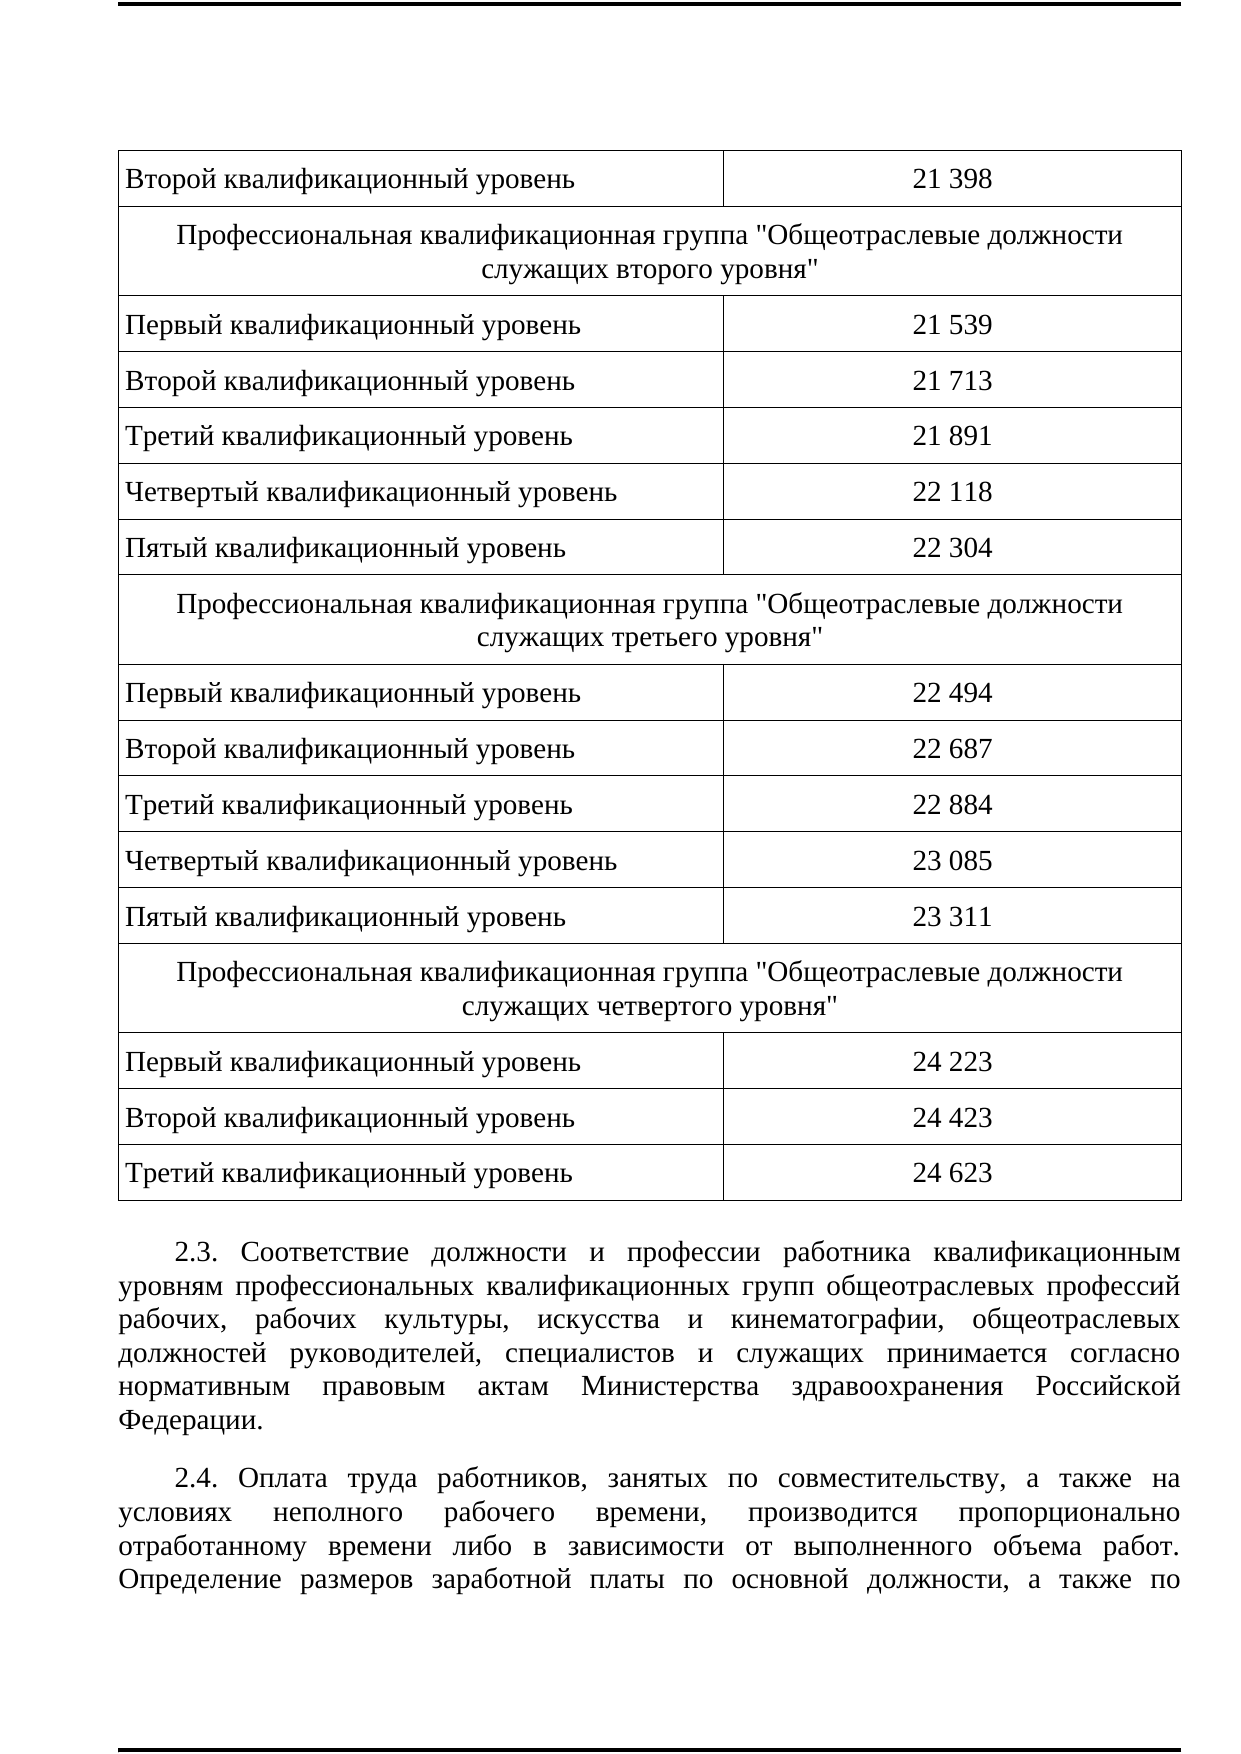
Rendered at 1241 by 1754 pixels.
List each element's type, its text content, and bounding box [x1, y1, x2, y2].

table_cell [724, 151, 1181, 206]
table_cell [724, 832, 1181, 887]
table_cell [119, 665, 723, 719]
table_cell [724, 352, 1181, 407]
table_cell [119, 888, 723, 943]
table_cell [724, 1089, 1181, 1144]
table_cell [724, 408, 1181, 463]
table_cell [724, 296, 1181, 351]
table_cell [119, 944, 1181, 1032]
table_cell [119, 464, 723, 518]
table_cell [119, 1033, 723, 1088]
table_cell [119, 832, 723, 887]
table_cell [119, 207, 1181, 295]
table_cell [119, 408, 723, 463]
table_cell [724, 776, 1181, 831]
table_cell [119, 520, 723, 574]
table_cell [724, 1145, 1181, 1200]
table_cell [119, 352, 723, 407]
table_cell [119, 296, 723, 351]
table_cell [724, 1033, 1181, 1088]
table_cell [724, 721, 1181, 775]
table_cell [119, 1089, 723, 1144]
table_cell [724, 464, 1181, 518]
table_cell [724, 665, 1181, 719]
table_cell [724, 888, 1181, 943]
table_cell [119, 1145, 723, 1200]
text 2.3. Соответствие должности и профессии работника квалификационным уровням профессиональных квалификационных групп общеотраслевых профессий рабочих, рабочих культуры, искусства и кинематографии, общеотраслевых должностей руководителей, специалистов и служащих принимается согласно нормативным правовым актам Министерства здравоохранения Российской Федерации. [118, 1234, 1181, 1436]
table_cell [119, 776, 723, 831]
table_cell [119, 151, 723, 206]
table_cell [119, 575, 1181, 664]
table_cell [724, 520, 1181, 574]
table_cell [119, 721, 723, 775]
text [118, 1461, 1181, 1595]
